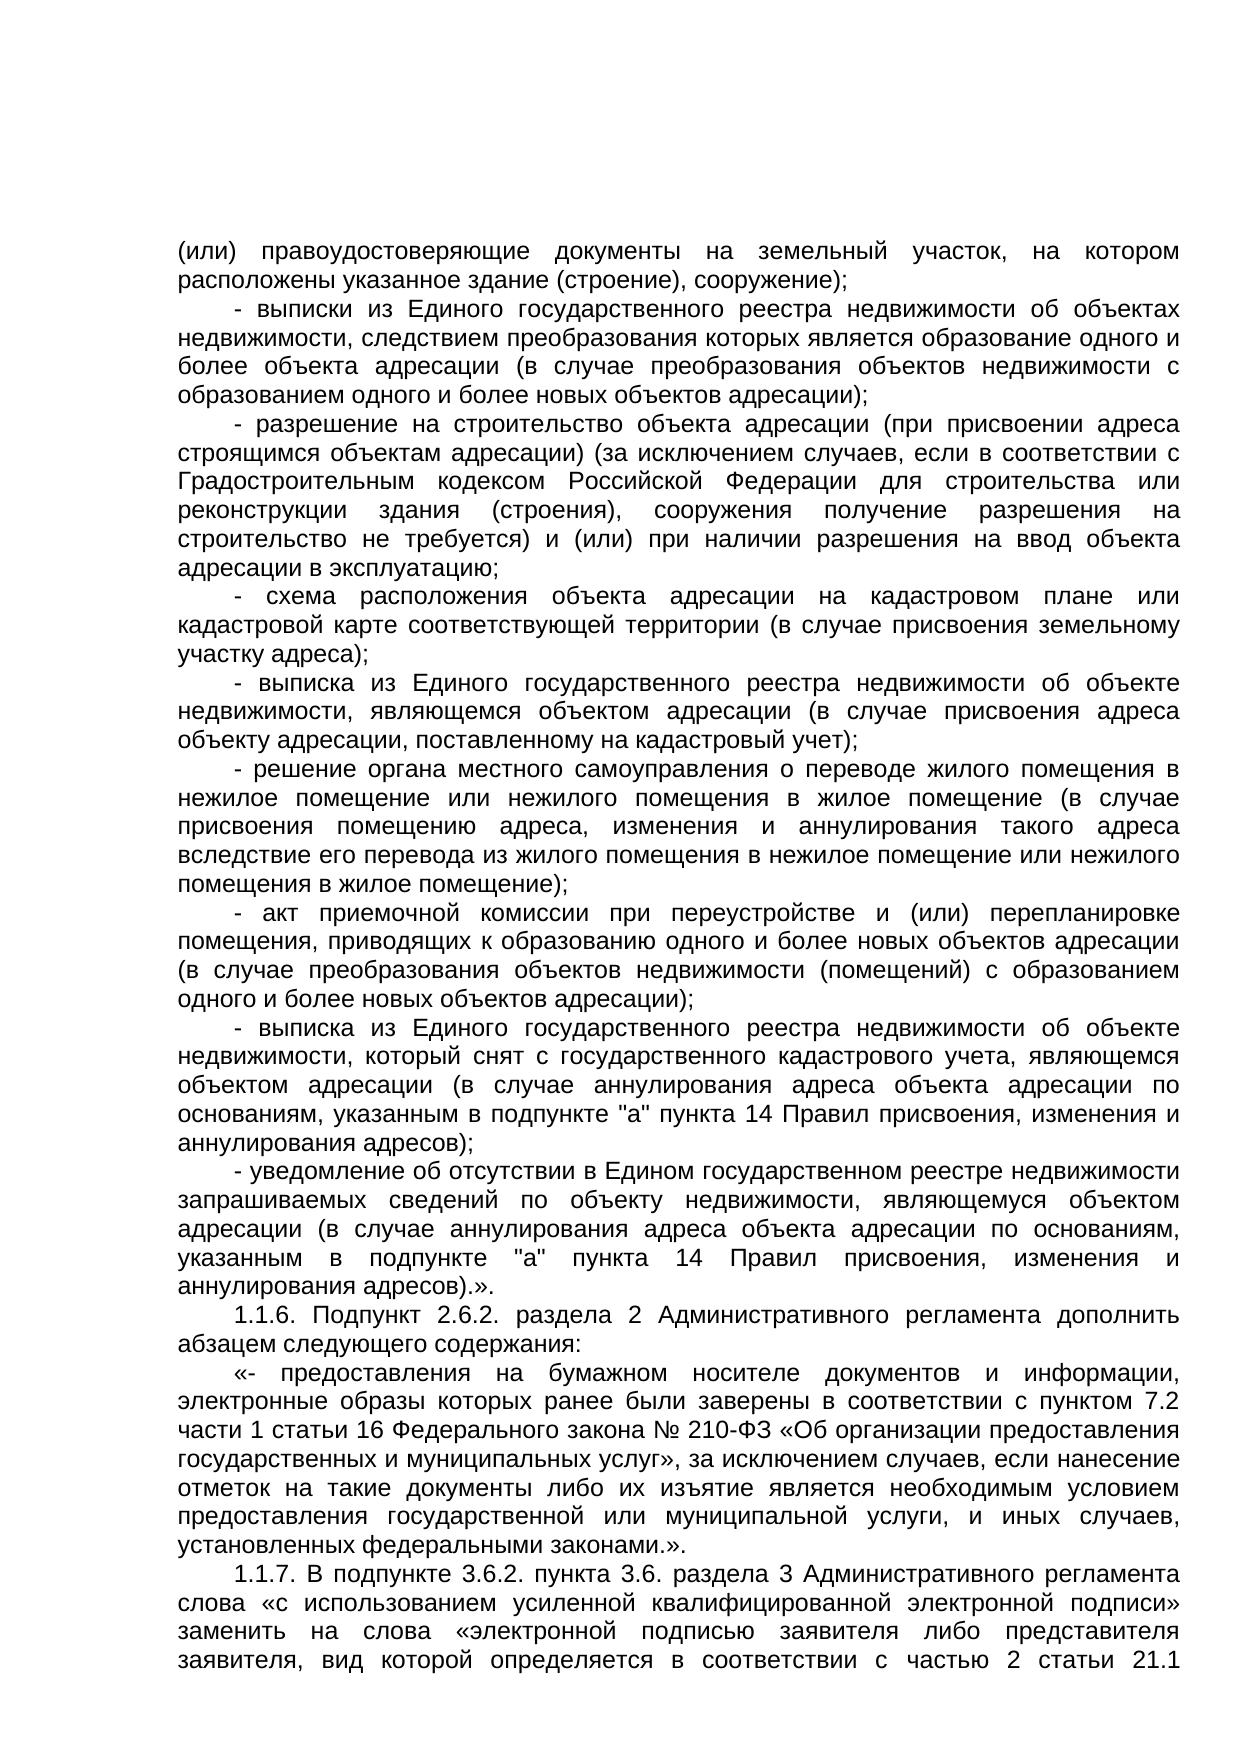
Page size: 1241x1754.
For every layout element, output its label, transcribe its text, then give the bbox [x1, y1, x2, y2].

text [177, 1559, 1181, 1674]
text - схема расположения объекта адресации на кадастровом плане или кадастровой карте соответствующей территории (в случае присвоения земельному участку адреса); [177, 581, 1181, 667]
text - акт приемочной комиссии при переустройстве и (или) перепланировке помещения, приводящих к образованию одного и более новых объектов адресации (в случае преобразования объектов недвижимости (помещений) с образованием одного и более новых объектов адресации); [177, 897, 1181, 1012]
text - разрешение на строительство объекта адресации (при присвоении адреса строящимся объектам адресации) (за исключением случаев, если в соответствии с Градостроительным кодексом Российской Федерации для строительства или реконструкции здания (строения), сооружения получение разрешения на строительство не требуется) и (или) при наличии разрешения на ввод объекта адресации в эксплуатацию; [177, 409, 1181, 581]
text - выписки из Единого государственного реестра недвижимости об объектах недвижимости, следствием преобразования которых является образование одного и более объекта адресации (в случае преобразования объектов недвижимости с образованием одного и более новых объектов адресации); [177, 294, 1181, 409]
text - уведомление об отсутствии в Едином государственном реестре недвижимости запрашиваемых сведений по объекту недвижимости, являющемуся объектом адресации (в случае аннулирования адреса объекта адресации по основаниям, указанным в подпункте "а" пункта 14 Правил присвоения, изменения и аннулирования адресов).». [177, 1156, 1181, 1300]
text - выписка из Единого государственного реестра недвижимости об объекте недвижимости, который снят с государственного кадастрового учета, являющемся объектом адресации (в случае аннулирования адреса объекта адресации по основаниям, указанным в подпункте "а" пункта 14 Правил присвоения, изменения и аннулирования адресов); [177, 1012, 1181, 1156]
text - выписка из Единого государственного реестра недвижимости об объекте недвижимости, являющемся объектом адресации (в случае присвоения адреса объекту адресации, поставленному на кадастровый учет); [177, 667, 1181, 754]
text 1.1.6. Подпункт 2.6.2. раздела 2 Административного регламента дополнить абзацем следующего содержания: [177, 1300, 1181, 1357]
text «- предоставления на бумажном носителе документов и информации, электронные образы которых ранее были заверены в соответствии с пунктом 7.2 части 1 статьи 16 Федерального закона № 210-ФЗ «Об организации предоставления государственных и муниципальных услуг», за исключением случаев, если нанесение отметок на такие документы либо их изъятие является необходимым условием предоставления государственной или муниципальной услуги, и иных случаев, установленных федеральными законами.». [177, 1357, 1181, 1559]
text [177, 236, 1181, 294]
text - решение органа местного самоуправления о переводе жилого помещения в нежилое помещение или нежилого помещения в жилое помещение (в случае присвоения помещению адреса, изменения и аннулирования такого адреса вследствие его перевода из жилого помещения в нежилое помещение или нежилого помещения в жилое помещение); [177, 754, 1181, 897]
